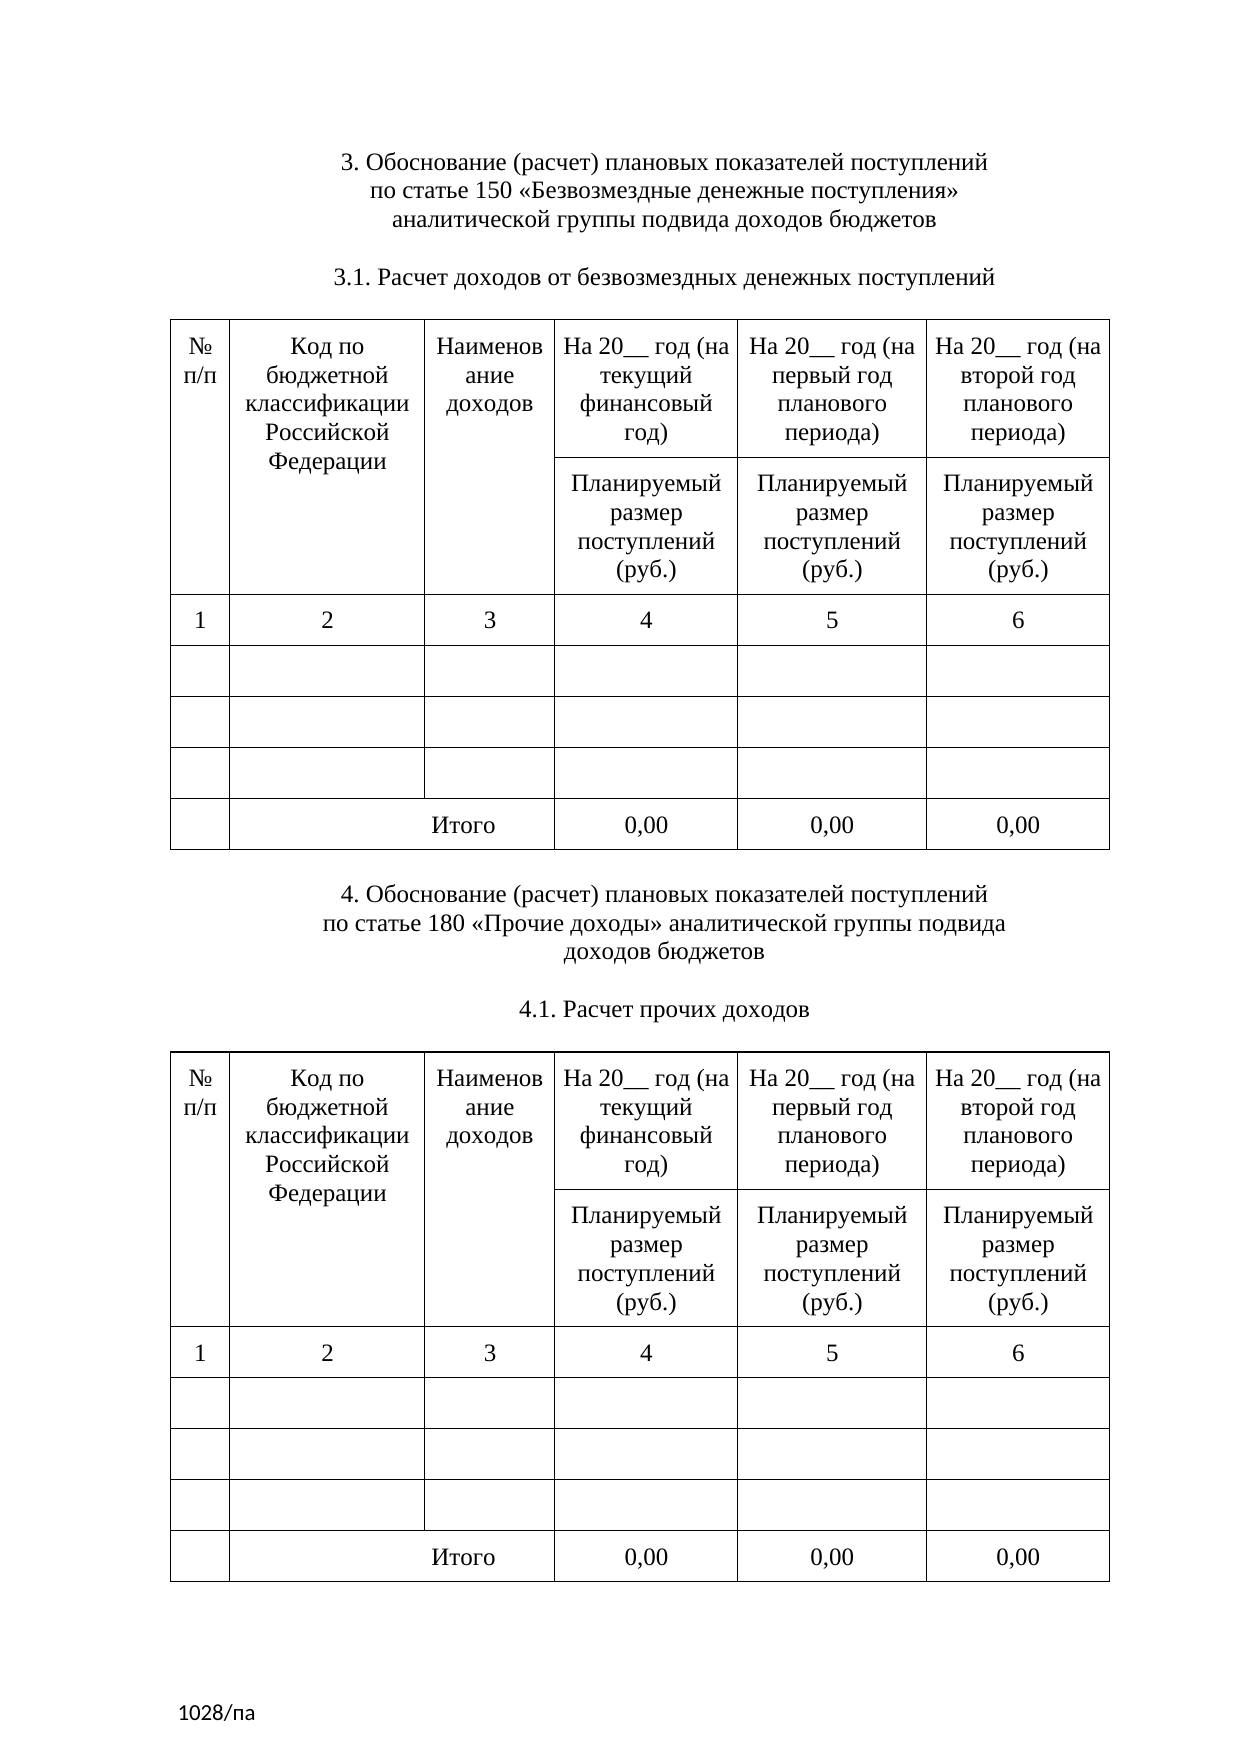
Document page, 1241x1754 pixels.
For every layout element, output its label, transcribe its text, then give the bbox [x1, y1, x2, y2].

table_cell 3 [425, 1327, 554, 1377]
table_cell [738, 1480, 926, 1530]
table_cell [230, 1429, 424, 1479]
table_header Код по бюджетной классификации Российской Федерации [230, 320, 424, 594]
table_cell 4 [555, 595, 737, 645]
text по статье 180 «Прочие доходы» аналитической группы подвида [177, 908, 1152, 936]
table_cell [927, 1429, 1109, 1479]
text 4. Обоснование (расчет) плановых показателей поступлений [177, 879, 1152, 908]
table_cell [738, 1429, 926, 1479]
table_cell 0,00 [927, 799, 1109, 849]
table_cell 1 [171, 1327, 229, 1377]
table_header № п/п [171, 320, 229, 594]
text по статье 150 «Безвозмездные денежные поступления» [177, 176, 1152, 204]
table_cell [927, 697, 1109, 747]
table_cell [230, 697, 424, 747]
table_cell [425, 748, 554, 798]
table_cell [171, 1429, 229, 1479]
table_cell [171, 697, 229, 747]
table_cell [927, 646, 1109, 696]
table_cell Итого [425, 799, 554, 849]
table_cell 5 [738, 595, 926, 645]
table_cell [425, 1480, 554, 1530]
text доходов бюджетов [177, 936, 1152, 965]
table_header На 20__ год (на первый год планового периода) [738, 1053, 926, 1189]
table_cell [555, 697, 737, 747]
table_header На 20__ год (на второй год планового периода) [927, 1053, 1109, 1189]
table_cell [230, 1531, 425, 1581]
table_cell 0,00 [738, 1531, 926, 1581]
table_cell [555, 1378, 737, 1428]
table_header Код по бюджетной классификации Российской Федерации [230, 1053, 424, 1326]
text аналитической группы подвида доходов бюджетов [177, 204, 1152, 233]
table_cell [425, 646, 554, 696]
table_cell [171, 748, 229, 798]
table_cell [171, 646, 229, 696]
table_cell 5 [738, 1327, 926, 1377]
table_cell 6 [927, 1327, 1109, 1377]
table_cell 1 [171, 595, 229, 645]
text 3.1. Расчет доходов от безвозмездных денежных поступлений [177, 262, 1152, 291]
text 3. Обоснование (расчет) плановых показателей поступлений [177, 147, 1152, 176]
table_header Наименование доходов [425, 320, 554, 594]
table_cell [230, 748, 424, 798]
table_header № п/п [171, 1053, 229, 1326]
table_cell 4 [555, 1327, 737, 1377]
table_cell [738, 1378, 926, 1428]
table_cell [927, 1480, 1109, 1530]
table_cell [927, 748, 1109, 798]
table_cell [171, 1531, 229, 1581]
table_cell Планируемый размер поступлений (руб.) [738, 458, 926, 594]
table_cell Планируемый размер поступлений (руб.) [927, 458, 1109, 594]
table_header Наименование доходов [425, 1053, 554, 1326]
table_cell 6 [927, 595, 1109, 645]
table_header На 20__ год (на второй год планового периода) [927, 320, 1109, 457]
table_cell [230, 1480, 424, 1530]
table_cell 0,00 [555, 799, 737, 849]
table_cell [171, 1378, 229, 1428]
table_cell [555, 748, 737, 798]
table_header На 20__ год (на текущий финансовый год) [555, 1053, 737, 1189]
table_cell [555, 1429, 737, 1479]
table_cell Планируемый размер поступлений (руб.) [555, 1190, 737, 1326]
table_cell 0,00 [555, 1531, 737, 1581]
table_cell 0,00 [927, 1531, 1109, 1581]
table_cell Планируемый размер поступлений (руб.) [738, 1190, 926, 1326]
table_cell [555, 646, 737, 696]
table_cell [230, 1378, 424, 1428]
table_cell 0,00 [738, 799, 926, 849]
table_cell Планируемый размер поступлений (руб.) [555, 458, 737, 594]
table_cell [425, 1378, 554, 1428]
table_cell [555, 1480, 737, 1530]
table_cell Планируемый размер поступлений (руб.) [927, 1190, 1109, 1326]
table_cell [738, 646, 926, 696]
table_cell [927, 1378, 1109, 1428]
table_cell [738, 697, 926, 747]
table_cell 2 [230, 595, 424, 645]
table_cell Итого [425, 1531, 554, 1581]
table_cell 2 [230, 1327, 424, 1377]
table_cell [425, 697, 554, 747]
table_cell [425, 1429, 554, 1479]
table_cell [230, 799, 425, 849]
table_header На 20__ год (на текущий финансовый год) [555, 320, 737, 457]
table_cell [171, 1480, 229, 1530]
table_cell [171, 799, 229, 849]
table_cell [738, 748, 926, 798]
table_cell [230, 646, 424, 696]
text 4.1. Расчет прочих доходов [177, 994, 1152, 1023]
table_header На 20__ год (на первый год планового периода) [738, 320, 926, 457]
table_cell 3 [425, 595, 554, 645]
